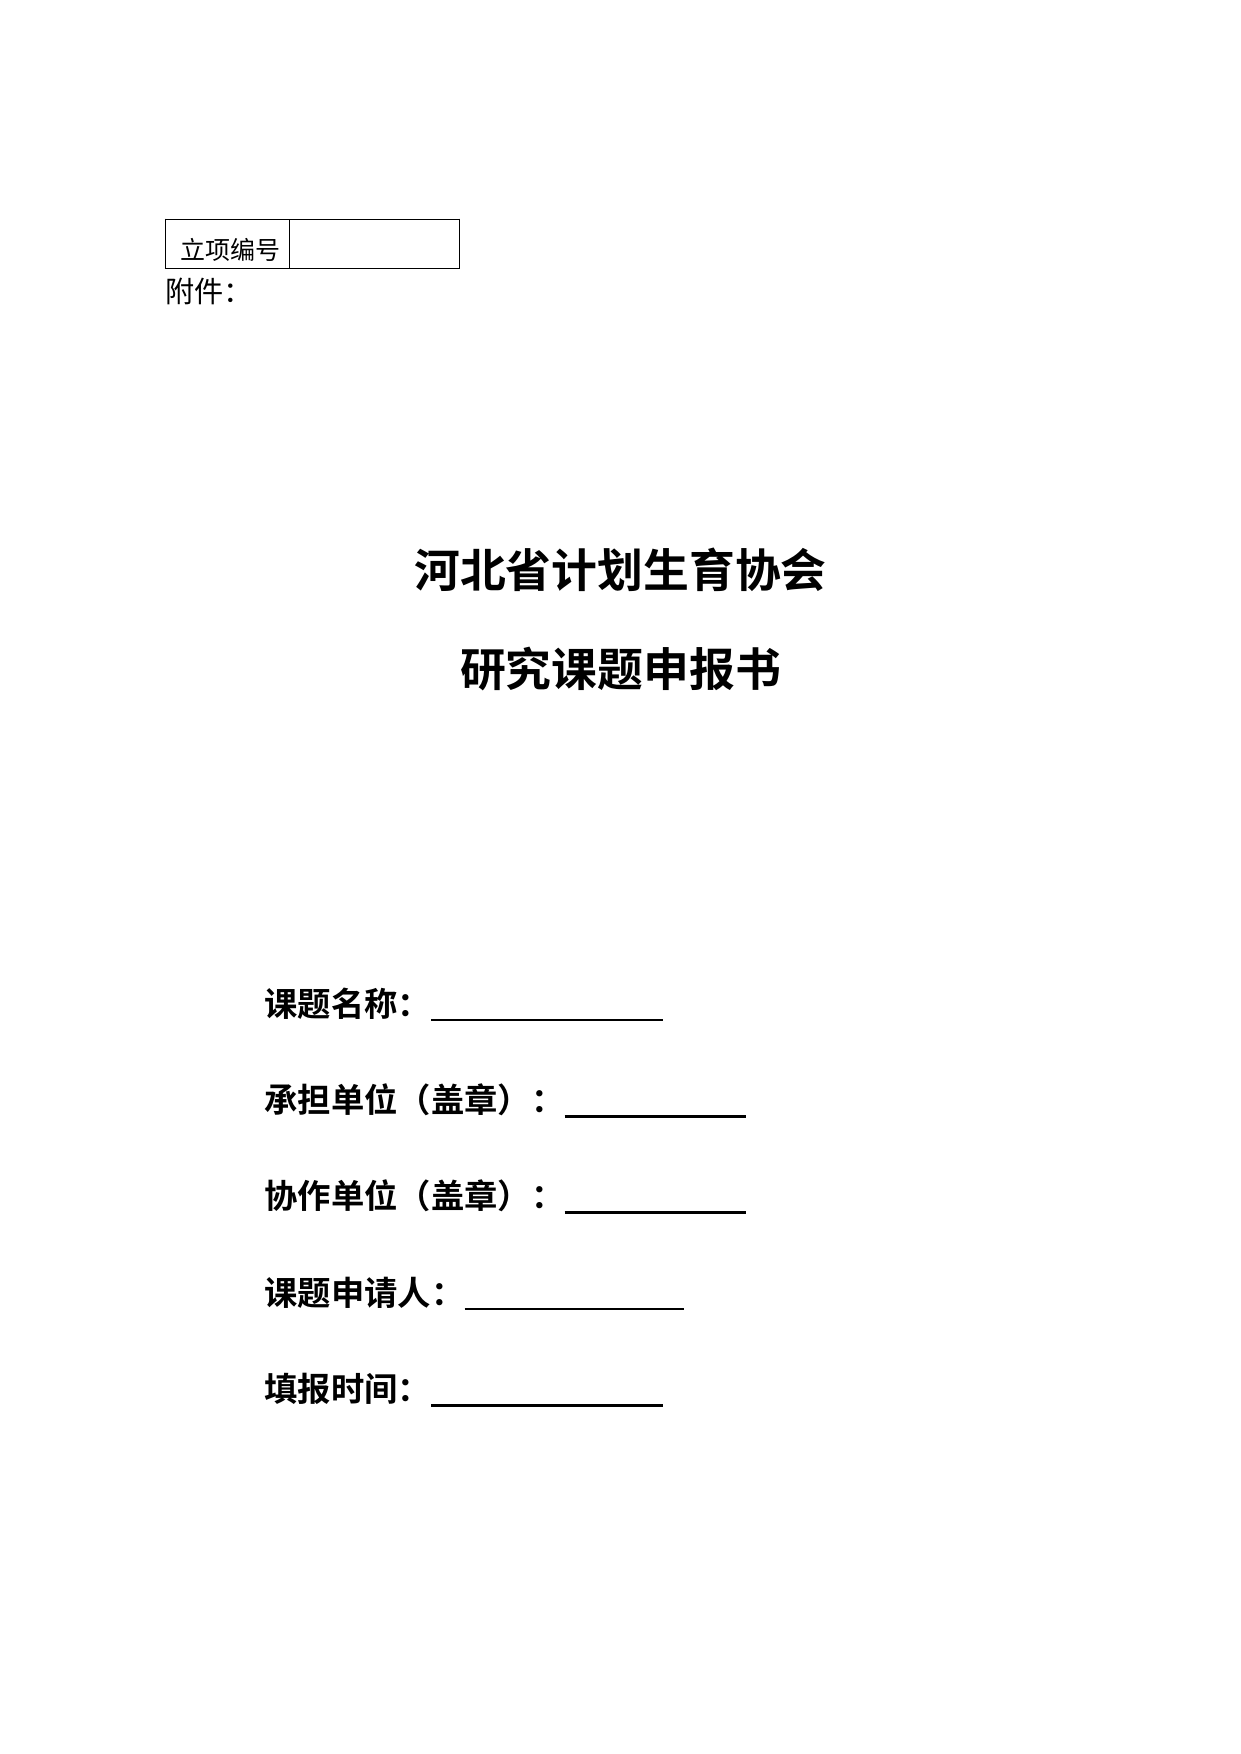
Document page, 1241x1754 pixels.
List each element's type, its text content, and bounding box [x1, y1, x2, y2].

text 课题名称： [165, 977, 1075, 1026]
text 河北省计划生育协会 [165, 534, 1075, 601]
text 承担单位（盖章）： [165, 1074, 1075, 1122]
table_header [166, 220, 289, 268]
text 协作单位（盖章）： [165, 1170, 1075, 1218]
table_header [290, 220, 459, 268]
text 课题申请人： [165, 1267, 1075, 1315]
text 研究课题申报书 [165, 634, 1075, 700]
text 附件： [165, 269, 1075, 311]
text 填报时间： [165, 1363, 1075, 1411]
